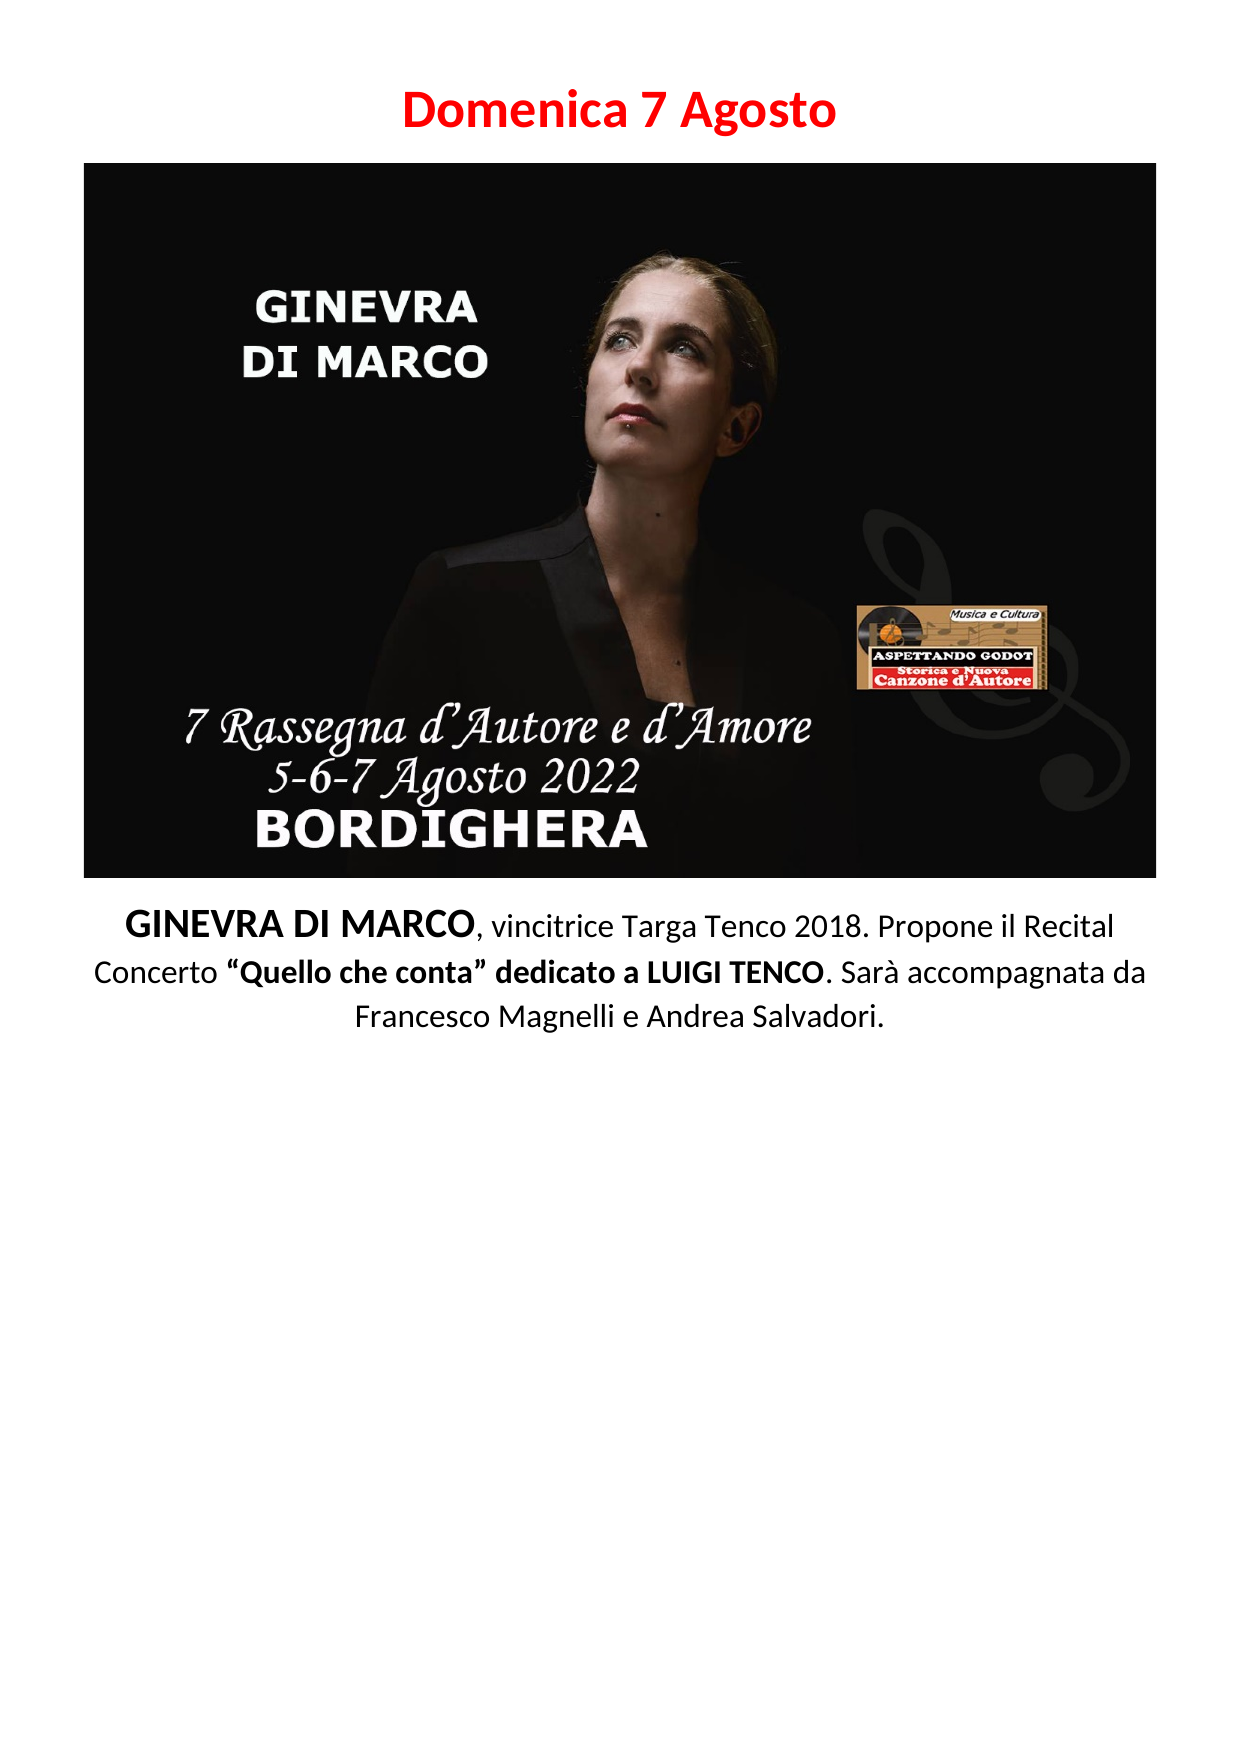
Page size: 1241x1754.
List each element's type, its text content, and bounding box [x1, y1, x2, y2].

picture [83, 163, 1157, 878]
text Domenica 7 Agosto [75, 75, 1165, 141]
text GINEVRA DI MARCO, vincitrice Targa Tenco 2018. Propone il Recital Concerto “Quello che conta” dedicato a LUIGI TENCO. Sarà accompagnata da Francesco Magnelli e Andrea Salvadori. [75, 897, 1165, 1036]
